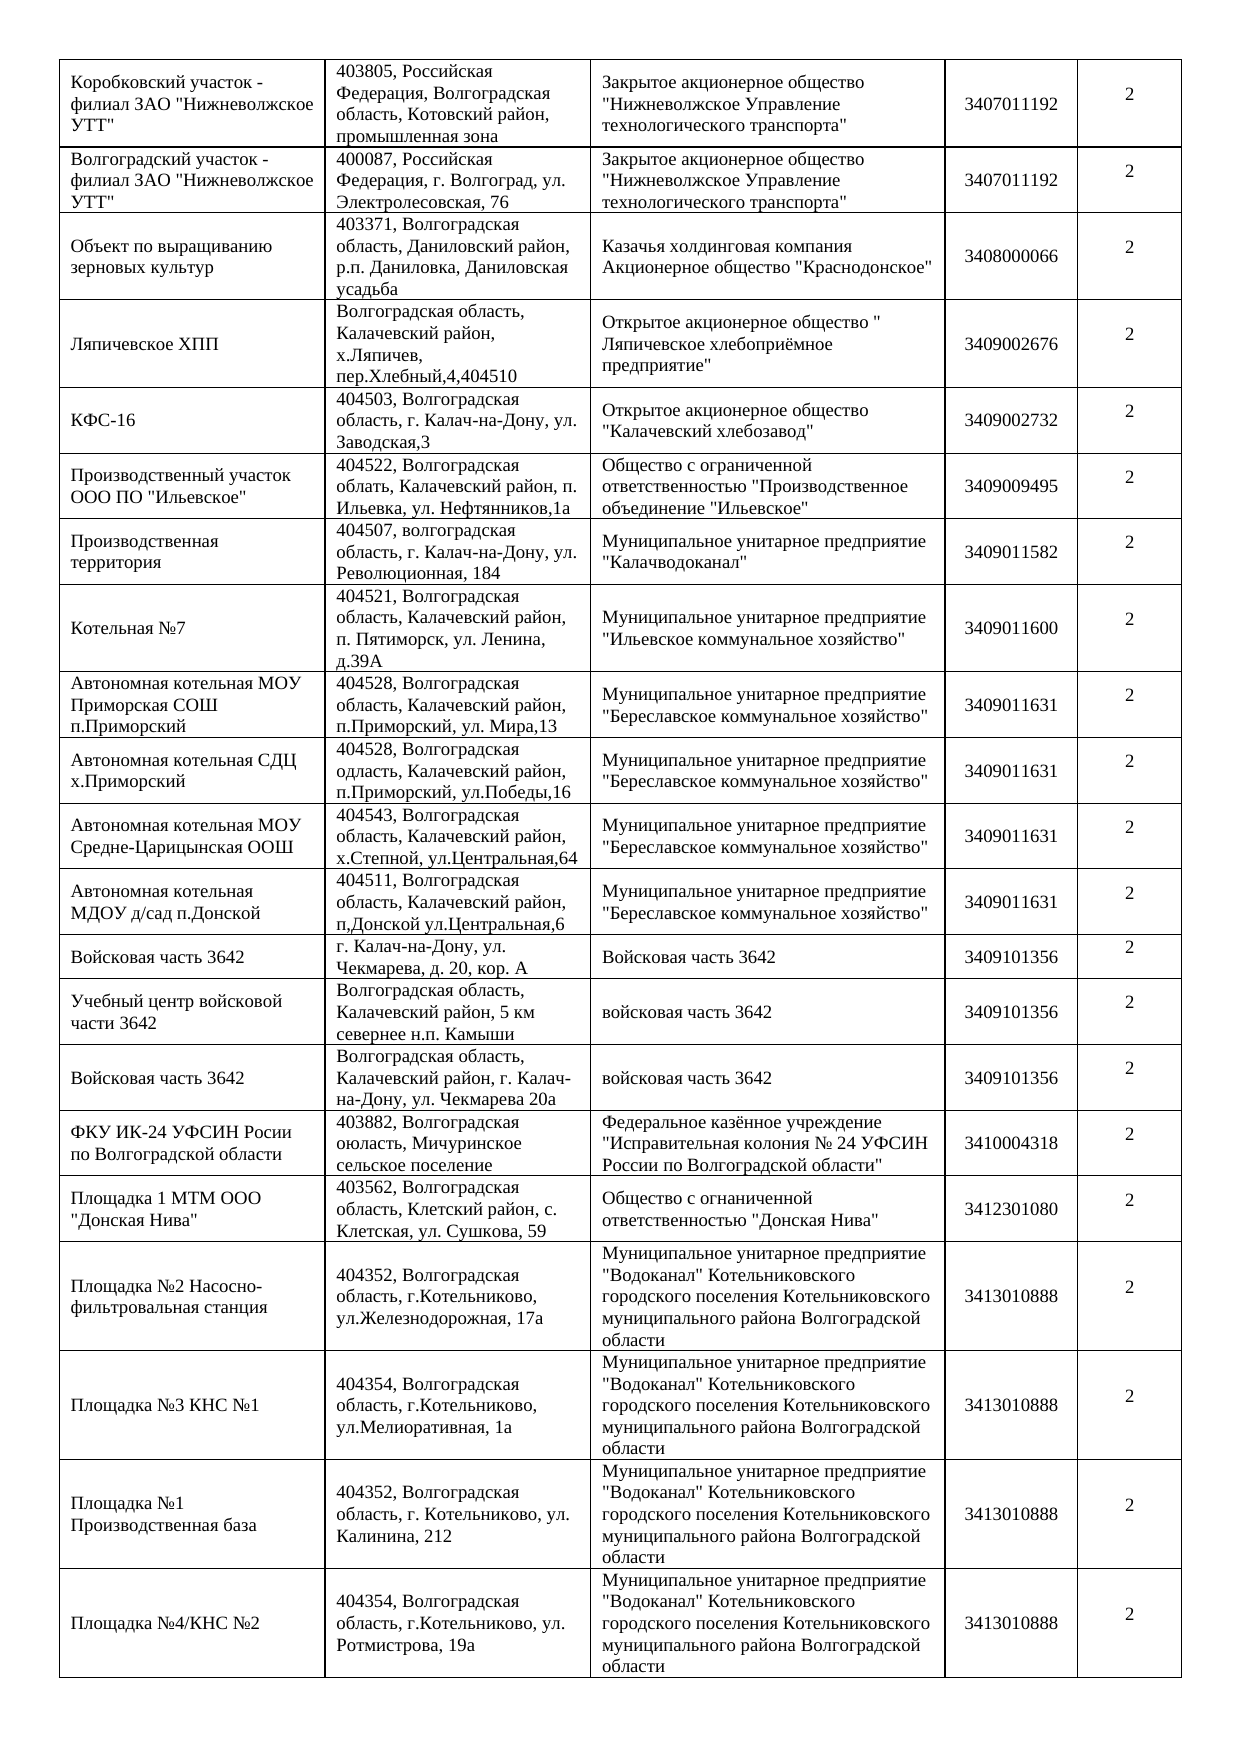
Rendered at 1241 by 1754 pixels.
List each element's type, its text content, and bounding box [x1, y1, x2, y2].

table_cell 3407011192 [946, 60, 1077, 146]
table_cell 3413010888 [946, 1460, 1077, 1568]
table_cell 3407011192 [946, 148, 1077, 212]
table_cell 2 [1078, 1111, 1181, 1175]
table_cell 3412301080 [946, 1176, 1077, 1241]
table_cell Объект по выращиванию зерновых культур [60, 213, 324, 299]
table_cell 403562, Волгоградская область, Клетский район, с. Клетская, ул. Сушкова, 59 [326, 1176, 590, 1241]
table_cell Войсковая часть 3642 [591, 935, 944, 978]
table_cell Открытое акционерное общество "Калачевский хлебозавод" [591, 388, 944, 452]
table_cell Автономная котельная СДЦ х.Приморский [60, 738, 324, 803]
table_cell 404511, Волгоградская область, Калачевский район, п,Донской ул.Центральная,6 [326, 869, 590, 934]
table_cell Открытое акционерное общество " Ляпичевское хлебоприёмное предприятие" [591, 300, 944, 387]
table_cell 3409101356 [946, 979, 1077, 1044]
table_cell 3409011631 [946, 869, 1077, 934]
table_cell 404503, Волгоградская область, г. Калач-на-Дону, ул. Заводская,3 [326, 388, 590, 452]
table_cell Волгоградская область, Калачевский район, г. Калач-на-Дону, ул. Чекмарева 20а [326, 1045, 590, 1110]
table_cell 404507, волгоградская область, г. Калач-на-Дону, ул. Революционная, 184 [326, 519, 590, 584]
table_cell Казачья холдинговая компания Акционерное общество "Краснодонское" [591, 213, 944, 299]
table_cell 403371, Волгоградская область, Даниловский район, р.п. Даниловка, Даниловская усадьба [326, 213, 590, 299]
table_cell 403805, Российская Федерация, Волгоградская область, Котовский район, промышленная зона [326, 60, 590, 146]
table_cell 3409011582 [946, 519, 1077, 584]
table_cell 2 [1078, 738, 1181, 803]
table_cell Волгоградская область, Калачевский район, 5 км севернее н.п. Камыши [326, 979, 590, 1044]
table_cell Муниципальное унитарное предприятие "Водоканал" Котельниковского городского поселения Котельниковского муниципального района Волгоградской области [591, 1569, 944, 1677]
table_cell 404528, Волгоградская одласть, Калачевский район, п.Приморский, ул.Победы,16 [326, 738, 590, 803]
table_cell 2 [1078, 300, 1181, 387]
table_cell Площадка 1 МТМ ООО "Донская Нива" [60, 1176, 324, 1241]
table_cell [591, 60, 944, 146]
table_cell Муниципальное унитарное предприятие "Водоканал" Котельниковского городского поселения Котельниковского муниципального района Волгоградской области [591, 1460, 944, 1568]
table_cell войсковая часть 3642 [591, 979, 944, 1044]
table_cell 2 [1078, 1460, 1181, 1568]
table_cell 3409011600 [946, 585, 1077, 671]
table_cell Волгоградская область, Калачевский район, х.Ляпичев, пер.Хлебный,4,404510 [326, 300, 590, 387]
table_cell 3409011631 [946, 804, 1077, 868]
table_cell Муниципальное унитарное предприятие "Береславское коммунальное хозяйство" [591, 672, 944, 737]
table_cell 2 [1078, 672, 1181, 737]
table_cell Автономная котельная МОУ Приморская СОШ п.Приморский [60, 672, 324, 737]
table_cell Федеральное казённое учреждение "Исправительная колония № 24 УФСИН России по Волгоградской области" [591, 1111, 944, 1175]
table_cell Муниципальное унитарное предприятие "Ильевское коммунальное хозяйство" [591, 585, 944, 671]
table_cell 2 [1078, 1045, 1181, 1110]
table_cell 2 [1078, 935, 1181, 978]
table_cell 2 [1078, 979, 1181, 1044]
table_cell Ляпичевское ХПП [60, 300, 324, 387]
table_cell Площадка №3 КНС №1 [60, 1351, 324, 1459]
table_cell 2 [1078, 585, 1181, 671]
table_cell 3413010888 [946, 1351, 1077, 1459]
table_cell Муниципальное унитарное предприятие "Береславское коммунальное хозяйство" [591, 738, 944, 803]
table_cell 3409101356 [946, 1045, 1077, 1110]
table_cell 3410004318 [946, 1111, 1077, 1175]
table_cell 2 [1078, 213, 1181, 299]
table_cell 2 [1078, 454, 1181, 518]
table_cell 404522, Волгоградская облать, Калачевский район, п. Ильевка, ул. Нефтянников,1а [326, 454, 590, 518]
table_cell Учебный центр войсковой части 3642 [60, 979, 324, 1044]
table_cell 2 [1078, 869, 1181, 934]
table_cell 2 [1078, 60, 1181, 146]
table_cell 2 [1078, 1569, 1181, 1677]
table_cell 404354, Волгоградская область, г.Котельниково, ул. Ротмистрова, 19а [326, 1569, 590, 1677]
table_cell Муниципальное унитарное предприятие "Береславское коммунальное хозяйство" [591, 804, 944, 868]
table_cell Войсковая часть 3642 [60, 1045, 324, 1110]
table_cell Общество с огнаниченной ответственностью "Донская Нива" [591, 1176, 944, 1241]
table_cell войсковая часть 3642 [591, 1045, 944, 1110]
table_cell Коробковский участок - филиал ЗАО "Нижневолжское УТТ" [60, 60, 324, 146]
table_cell Площадка №1 Производственная база [60, 1460, 324, 1568]
table_cell Муниципальное унитарное предприятие "Водоканал" Котельниковского городского поселения Котельниковского муниципального района Волгоградской области [591, 1242, 944, 1350]
table_cell 3408000066 [946, 213, 1077, 299]
table_cell 404354, Волгоградская область, г.Котельниково, ул.Мелиоративная, 1а [326, 1351, 590, 1459]
table_cell ФКУ ИК-24 УФСИН Росии по Волгоградской области [60, 1111, 324, 1175]
table_cell 3409011631 [946, 672, 1077, 737]
table_cell Муниципальное унитарное предприятие "Водоканал" Котельниковского городского поселения Котельниковского муниципального района Волгоградской области [591, 1351, 944, 1459]
table_cell Площадка №4/КНС №2 [60, 1569, 324, 1677]
table_cell Котельная №7 [60, 585, 324, 671]
table_cell Муниципальное унитарное предприятие "Калачводоканал" [591, 519, 944, 584]
table_cell Площадка №2 Насосно-фильтровальная станция [60, 1242, 324, 1350]
table_cell 2 [1078, 1242, 1181, 1350]
table_cell 404521, Волгоградская область, Калачевский район, п. Пятиморск, ул. Ленина, д.39А [326, 585, 590, 671]
table_cell 404528, Волгоградская область, Калачевский район, п.Приморский, ул. Мира,13 [326, 672, 590, 737]
table_cell 2 [1078, 1351, 1181, 1459]
table_cell 3409002732 [946, 388, 1077, 452]
table_cell Общество с ограниченной ответственностью "Производственное объединение "Ильевское" [591, 454, 944, 518]
table_cell Автономная котельная МОУ Средне-Царицынская ООШ [60, 804, 324, 868]
table_cell Автономная котельная МДОУ д/сад п.Донской [60, 869, 324, 934]
table_cell 403882, Волгоградская оюласть, Мичуринское сельское поселение [326, 1111, 590, 1175]
table_cell 400087, Российская Федерация, г. Волгоград, ул. Электролесовская, 76 [326, 148, 590, 212]
table_cell 2 [1078, 519, 1181, 584]
table_cell 2 [1078, 1176, 1181, 1241]
table_cell 2 [1078, 148, 1181, 212]
table_cell 404352, Волгоградская область, г.Котельниково, ул.Железнодорожная, 17а [326, 1242, 590, 1350]
table_cell 3409002676 [946, 300, 1077, 387]
table_cell г. Калач-на-Дону, ул. Чекмарева, д. 20, кор. А [326, 935, 590, 978]
table_cell 404543, Волгоградская область, Калачевский район, х.Степной, ул.Центральная,64 [326, 804, 590, 868]
table_cell Производственная территория [60, 519, 324, 584]
table_cell Производственный участок ООО ПО "Ильевское" [60, 454, 324, 518]
table_cell 3413010888 [946, 1569, 1077, 1677]
table_cell Закрытое акционерное общество "Нижневолжское Управление технологического транспорта" [591, 148, 944, 212]
table_cell 3413010888 [946, 1242, 1077, 1350]
table_cell КФС-16 [60, 388, 324, 452]
table_cell 2 [1078, 388, 1181, 452]
table_cell 3409011631 [946, 738, 1077, 803]
table_cell 404352, Волгоградская область, г. Котельниково, ул. Калинина, 212 [326, 1460, 590, 1568]
table_cell Волгоградский участок - филиал ЗАО "Нижневолжское УТТ" [60, 148, 324, 212]
table_cell Войсковая часть 3642 [60, 935, 324, 978]
table_cell 2 [1078, 804, 1181, 868]
table_cell Муниципальное унитарное предприятие "Береславское коммунальное хозяйство" [591, 869, 944, 934]
table_cell 3409009495 [946, 454, 1077, 518]
table_cell 3409101356 [946, 935, 1077, 978]
